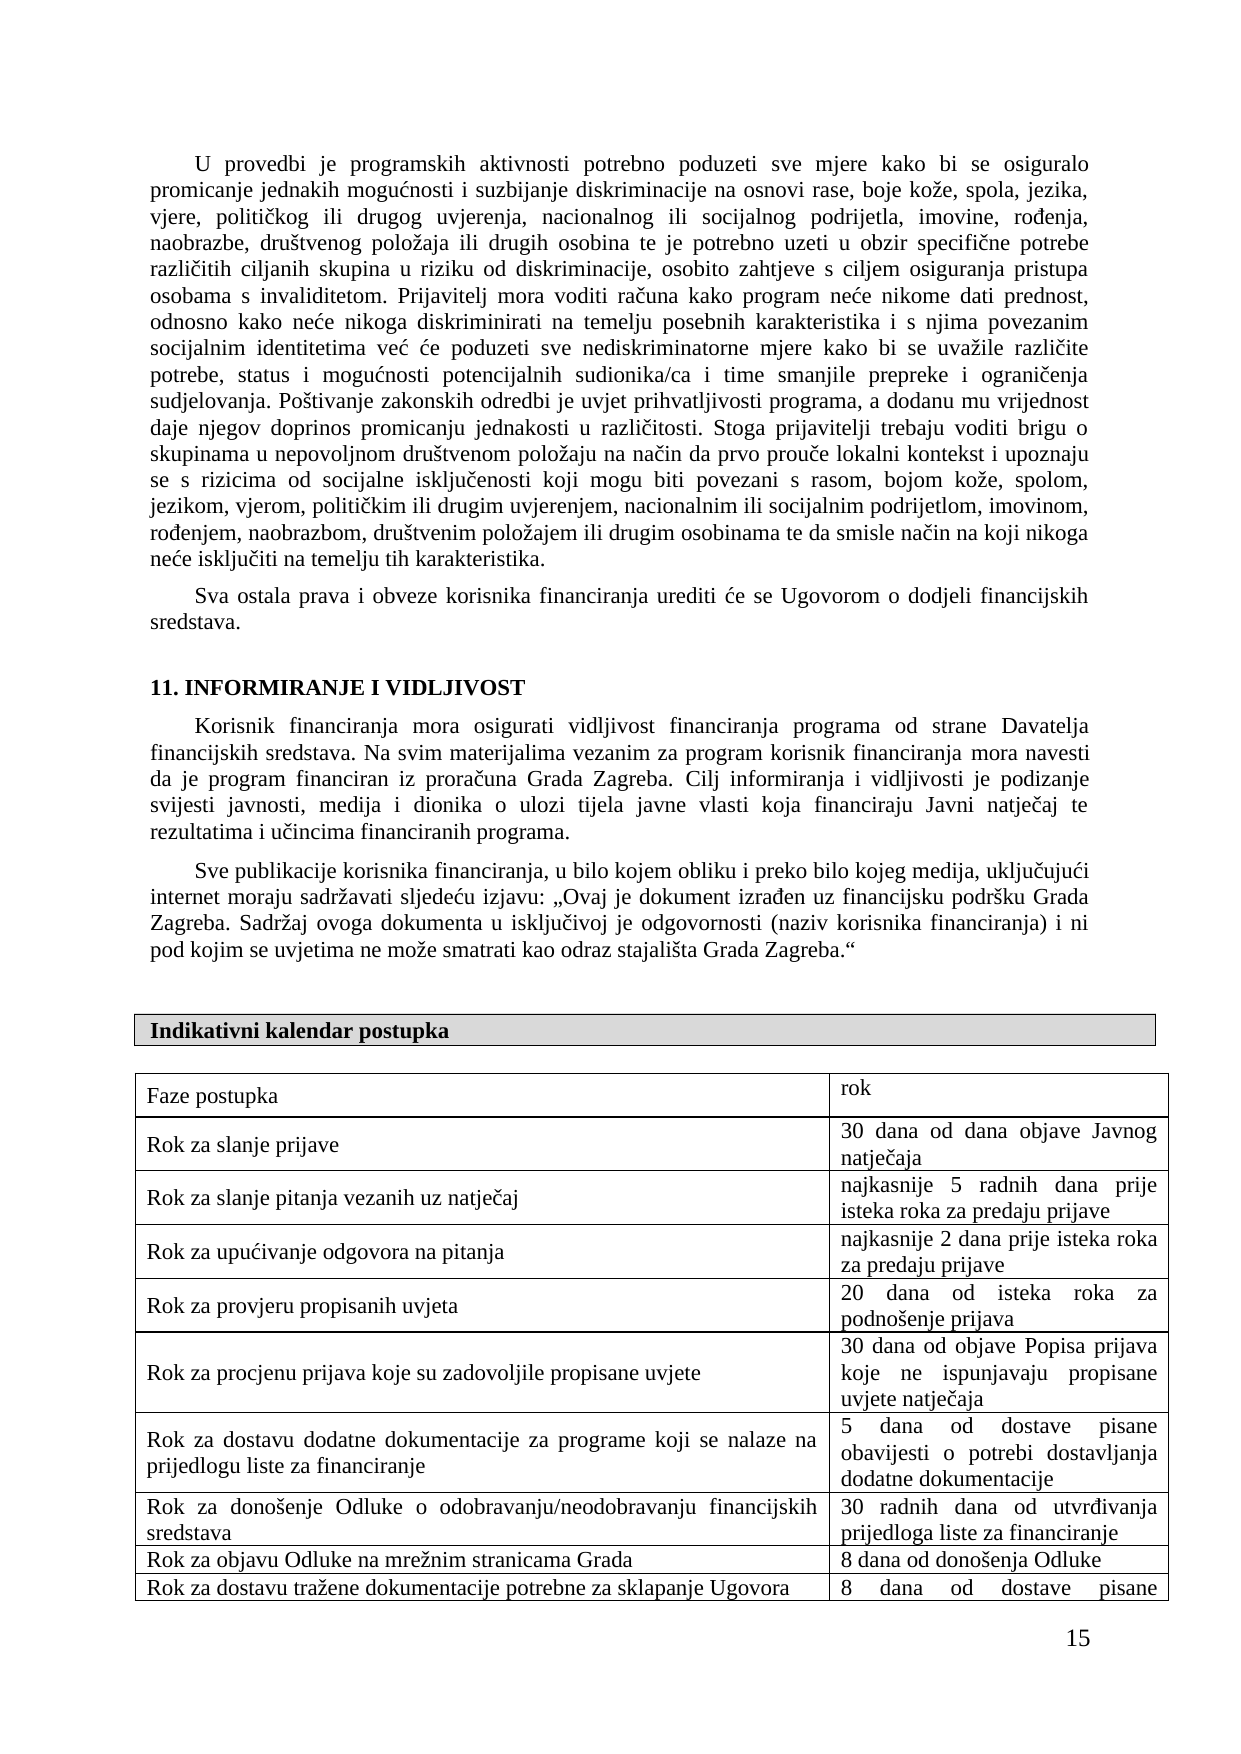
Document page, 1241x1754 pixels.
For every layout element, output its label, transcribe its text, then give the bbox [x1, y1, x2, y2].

table_cell najkasnije 5 radnih dana prije isteka roka za predaju prijave [830, 1171, 1168, 1224]
table_cell Rok za upućivanje odgovora na pitanja [136, 1225, 829, 1278]
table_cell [830, 1574, 1168, 1600]
table_cell 30 dana od dana objave Javnog natječaja [830, 1118, 1168, 1170]
table_cell Rok za slanje pitanja vezanih uz natječaj [136, 1171, 829, 1224]
table_cell 30 radnih dana od utvrđivanja prijedloga liste za financiranje [830, 1493, 1168, 1545]
table_cell Rok za provjeru propisanih uvjeta [136, 1279, 829, 1331]
table_header rok [830, 1074, 1168, 1116]
text 11. INFORMIRANJE I VIDLJIVOST [150, 674, 1090, 700]
text Sve publikacije korisnika financiranja, u bilo kojem obliku i preko bilo kojeg medija, uključujući internet moraju sadržavati sljedeću izjavu: „Ovaj je dokument izrađen uz financijsku podršku Grada Zagreba. Sadržaj ovoga dokumenta u isključivoj je odgovornosti (naziv korisnika financiranja) i ni pod kojim se uvjetima ne može smatrati kao odraz stajališta Grada Zagreba.“ [150, 857, 1090, 962]
table_cell Rok za objavu Odluke na mrežnim stranicama Grada [136, 1546, 829, 1573]
table_cell Rok za procjenu prijava koje su zadovoljile propisane uvjete [136, 1333, 829, 1412]
table_cell 30 dana od objave Popisa prijava koje ne ispunjavaju propisane uvjete natječaja [830, 1333, 1168, 1412]
table_cell 8 dana od donošenja Odluke [830, 1546, 1168, 1573]
text Sva ostala prava i obveze korisnika financiranja urediti će se Ugovorom o dodjeli financijskih sredstava. [150, 582, 1090, 635]
text Indikativni kalendar postupka [135, 1015, 1155, 1045]
text Korisnik financiranja mora osigurati vidljivost financiranja programa od strane Davatelja financijskih sredstava. Na svim materijalima vezanim za program korisnik financiranja mora navesti da je program financiran iz proračuna Grada Zagreba. Cilj informiranja i vidljivosti je podizanje svijesti javnosti, medija i dionika o ulozi tijela javne vlasti koja financiraju Javni natječaj te rezultatima i učincima financiranih programa. [150, 712, 1090, 844]
table_cell Rok za slanje prijave [136, 1118, 829, 1170]
table_cell 20 dana od isteka roka za podnošenje prijava [830, 1279, 1168, 1331]
text U provedbi je programskih aktivnosti potrebno poduzeti sve mjere kako bi se osiguralo promicanje jednakih mogućnosti i suzbijanje diskriminacije na osnovi rase, boje kože, spola, jezika, vjere, političkog ili drugog uvjerenja, nacionalnog ili socijalnog podrijetla, imovine, rođenja, naobrazbe, društvenog položaja ili drugih osobina te je potrebno uzeti u obzir specifične potrebe različitih ciljanih skupina u riziku od diskriminacije, osobito zahtjeve s ciljem osiguranja pristupa osobama s invaliditetom. Prijavitelj mora voditi računa kako program neće nikome dati prednost, odnosno kako neće nikoga diskriminirati na temelju posebnih karakteristika i s njima povezanim socijalnim identitetima već će poduzeti sve nediskriminatorne mjere kako bi se uvažile različite potrebe, status i mogućnosti potencijalnih sudionika/ca i time smanjile prepreke i ograničenja sudjelovanja. Poštivanje zakonskih odredbi je uvjet prihvatljivosti programa, a dodanu mu vrijednost daje njegov doprinos promicanju jednakosti u različitosti. Stoga prijavitelji trebaju voditi brigu o skupinama u nepovoljnom društvenom položaju na način da prvo prouče lokalni kontekst i upoznaju se s rizicima od socijalne isključenosti koji mogu biti povezani s rasom, bojom kože, spolom, jezikom, vjerom, političkim ili drugim uvjerenjem, nacionalnim ili socijalnim podrijetlom, imovinom, rođenjem, naobrazbom, društvenim položajem ili drugim osobinama te da smisle način na koji nikoga neće isključiti na temelju tih karakteristika. [150, 150, 1090, 572]
table_cell 5 dana od dostave pisane obavijesti o potrebi dostavljanja dodatne dokumentacije [830, 1413, 1168, 1492]
table_cell najkasnije 2 dana prije isteka roka za predaju prijave [830, 1225, 1168, 1278]
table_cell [136, 1574, 829, 1600]
table_cell Rok za dostavu dodatne dokumentacije za programe koji se nalaze na prijedlogu liste za financiranje [136, 1413, 829, 1492]
table_cell Rok za donošenje Odluke o odobravanju/neodobravanju financijskih sredstava [136, 1493, 829, 1545]
table_header Faze postupka [136, 1074, 829, 1116]
